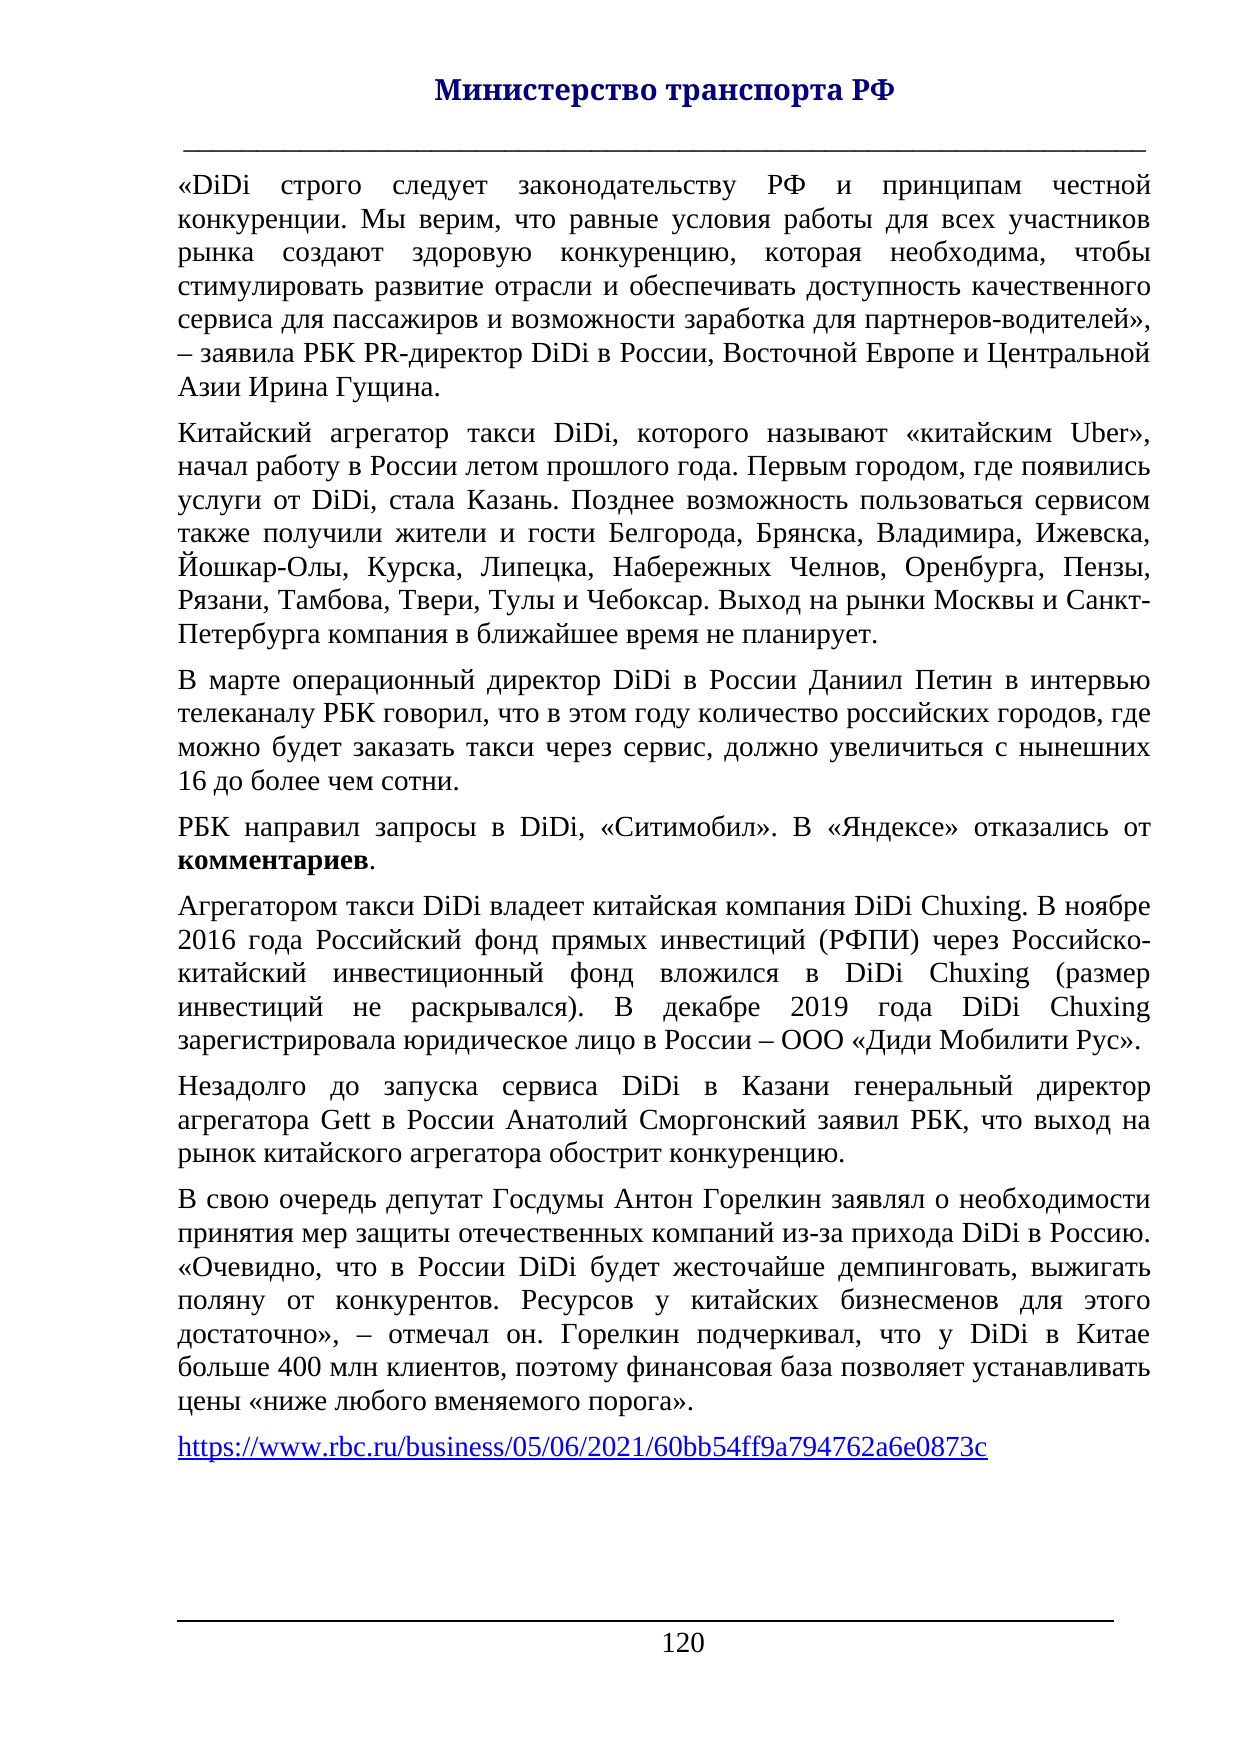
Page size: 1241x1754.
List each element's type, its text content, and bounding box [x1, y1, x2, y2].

text В марте операционный директор DiDi в России Даниил Петин в интервью телеканалу РБК говорил, что в этом году количество российских городов, где можно будет заказать такси через сервис, должно увеличиться с нынешних 16 до более чем сотни. [177, 662, 1152, 796]
text РБК направил запросы в DiDi, «Ситимобил». В «Яндексе» отказались от комментариев. [177, 809, 1152, 876]
text «DiDi строго следует законодательству РФ и принципам честной конкуренции. Мы верим, что равные условия работы для всех участников рынка создают здоровую конкуренцию, которая необходима, чтобы стимулировать развитие отрасли и обеспечивать доступность качественного сервиса для пассажиров и возможности заработка для партнеров-водителей», – заявила РБК PR-директор DiDi в России, Восточной Европе и Центральной Азии Ирина Гущина. [177, 167, 1152, 402]
text В свою очередь депутат Госдумы Антон Горелкин заявлял о необходимости принятия мер защиты отечественных компаний из-за прихода DiDi в Россию. «Очевидно, что в России DiDi будет жесточайше демпинговать, выжигать поляну от конкурентов. Ресурсов у китайских бизнесменов для этого достаточно», – отмечал он. Горелкин подчеркивал, что у DiDi в Китае больше 400 млн клиентов, поэтому финансовая база позволяет устанавливать цены «ниже любого вменяемого порога». [177, 1182, 1152, 1416]
text https://www.rbc.ru/business/05/06/2021/60bb54ff9a794762a6e0873c [177, 1429, 1152, 1462]
text Китайский агрегатор такси DiDi, которого называют «китайским Uber», начал работу в России летом прошлого года. Первым городом, где появились услуги от DiDi, стала Казань. Позднее возможность пользоваться сервисом также получили жители и гости Белгорода, Брянска, Владимира, Ижевска, Йошкар-Олы, Курска, Липецка, Набережных Челнов, Оренбурга, Пензы, Рязани, Тамбова, Твери, Тулы и Чебоксар. Выход на рынки Москвы и Санкт-Петербурга компания в ближайшее время не планирует. [177, 415, 1152, 649]
text Незадолго до запуска сервиса DiDi в Казани генеральный директор агрегатора Gett в России Анатолий Сморгонский заявил РБК, что выход на рынок китайского агрегатора обострит конкуренцию. [177, 1068, 1152, 1169]
text Агрегатором такси DiDi владеет китайская компания DiDi Chuxing. В ноябре 2016 года Российский фонд прямых инвестиций (РФПИ) через Российско-китайский инвестиционный фонд вложился в DiDi Chuxing (размер инвестиций не раскрывался). В декабре 2019 года DiDi Chuxing зарегистрировала юридическое лицо в России – ООО «Диди Мобилити Рус». [177, 888, 1152, 1056]
